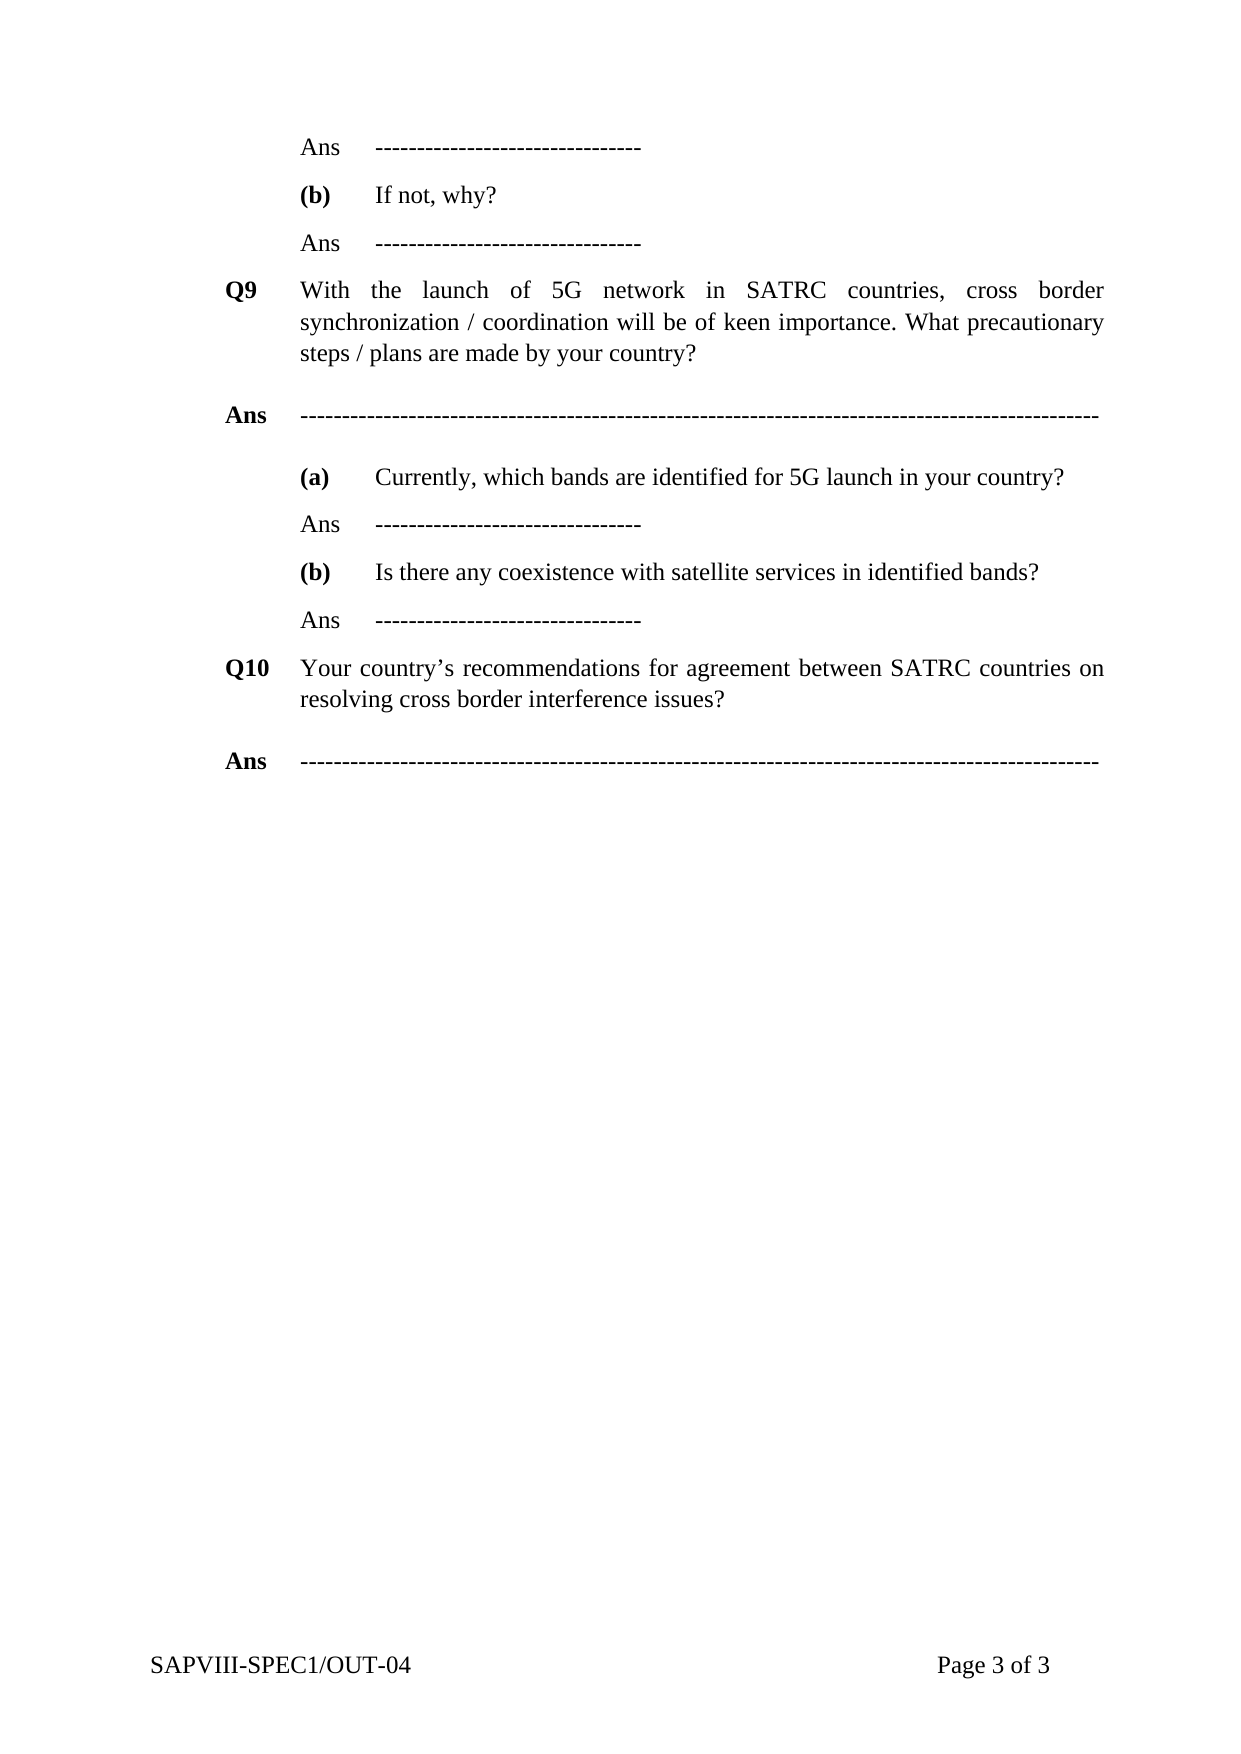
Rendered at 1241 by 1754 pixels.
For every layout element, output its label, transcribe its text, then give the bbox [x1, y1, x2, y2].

text Ans -------------------------------- [300, 132, 1105, 161]
text (a) Currently, which bands are identified for 5G launch in your country? [300, 462, 1105, 491]
text Ans -------------------------------- [300, 605, 1105, 634]
text Q10 Your country’s recommendations for agreement between SATRC countries on resolving cross border interference issues? [225, 653, 1105, 712]
text (b) Is there any coexistence with satellite services in identified bands? [300, 557, 1105, 586]
text Q9 With the launch of 5G network in SATRC countries, cross border synchronization / coordination will be of keen importance. What precautionary steps / plans are made by your country? [225, 276, 1105, 366]
text Ans -------------------------------- [300, 509, 1105, 538]
text Ans -------------------------------- [300, 228, 1105, 257]
text (b) If not, why? [150, 180, 1105, 209]
text Ans ------------------------------------------------------------------------------------------------ [225, 746, 1105, 774]
text Ans ------------------------------------------------------------------------------------------------ [225, 400, 1105, 428]
